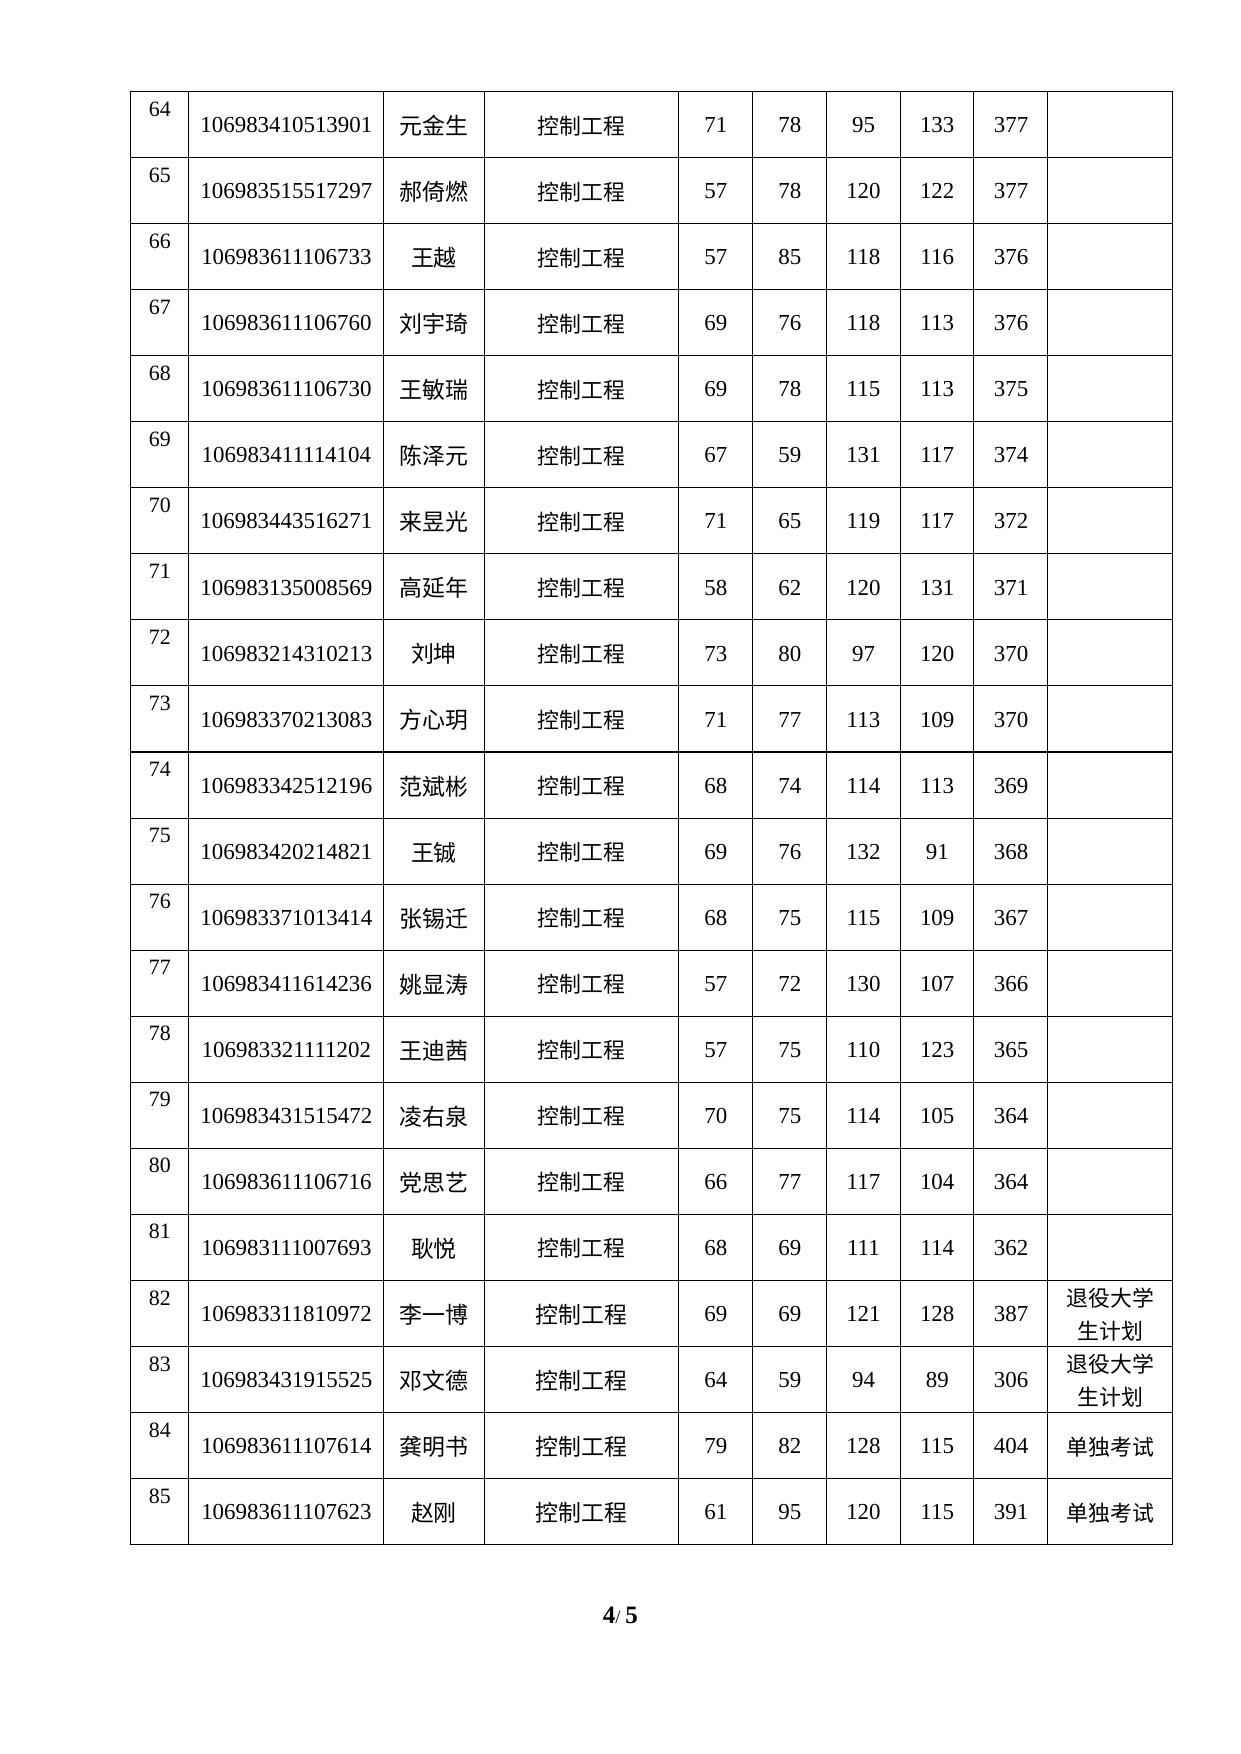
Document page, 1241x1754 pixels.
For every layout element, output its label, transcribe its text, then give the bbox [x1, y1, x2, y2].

table_cell [1048, 422, 1172, 487]
table_cell 89 [901, 1347, 973, 1412]
table_cell 106983410513901 [189, 92, 383, 157]
table_cell 控制工程 [485, 1215, 678, 1280]
table_cell 高延年 [384, 554, 484, 619]
table_cell 115 [827, 356, 900, 421]
table_cell 退役大学生计划 [1048, 1347, 1172, 1412]
table_cell 张锡迁 [384, 885, 484, 949]
table_cell 57 [679, 1017, 752, 1082]
table_cell 115 [901, 1413, 973, 1478]
table_cell 65 [131, 158, 188, 223]
table_cell 387 [974, 1281, 1047, 1346]
table_cell 控制工程 [485, 1281, 678, 1346]
table_cell 77 [753, 1149, 826, 1214]
table_cell 106983135008569 [189, 554, 383, 619]
table_cell 67 [131, 290, 188, 355]
table_cell 范斌彬 [384, 753, 484, 817]
table_cell 74 [753, 753, 826, 817]
table_cell [1048, 1083, 1172, 1148]
table_cell 76 [753, 819, 826, 883]
table_cell 57 [679, 224, 752, 289]
table_cell 郝倚燃 [384, 158, 484, 223]
table_cell 120 [827, 554, 900, 619]
table_cell [1048, 92, 1172, 157]
table_cell 117 [827, 1149, 900, 1214]
table_cell 121 [827, 1281, 900, 1346]
table_cell 69 [753, 1215, 826, 1280]
table_cell 71 [679, 686, 752, 751]
table_cell 69 [753, 1281, 826, 1346]
table_cell 62 [753, 554, 826, 619]
table_cell 单独考试 [1048, 1413, 1172, 1478]
table_cell 党思艺 [384, 1149, 484, 1214]
table_cell 64 [131, 92, 188, 157]
table_cell 391 [974, 1479, 1047, 1544]
table_cell 64 [679, 1347, 752, 1412]
table_cell 控制工程 [485, 686, 678, 751]
table_cell 58 [679, 554, 752, 619]
table_cell 117 [901, 488, 973, 553]
table_cell 控制工程 [485, 1149, 678, 1214]
table_cell 王敏瑞 [384, 356, 484, 421]
table_cell 109 [901, 686, 973, 751]
table_cell [1048, 819, 1172, 883]
table_cell 106983515517297 [189, 158, 383, 223]
table_cell 81 [131, 1215, 188, 1280]
table_cell 控制工程 [485, 554, 678, 619]
table_cell 106983370213083 [189, 686, 383, 751]
table_cell 106983321111202 [189, 1017, 383, 1082]
table_cell 104 [901, 1149, 973, 1214]
table_cell 111 [827, 1215, 900, 1280]
table_cell 赵刚 [384, 1479, 484, 1544]
table_cell 375 [974, 356, 1047, 421]
table_cell 陈泽元 [384, 422, 484, 487]
table_cell 365 [974, 1017, 1047, 1082]
table_cell 377 [974, 92, 1047, 157]
table_cell 114 [901, 1215, 973, 1280]
table_cell 71 [679, 92, 752, 157]
table_cell 118 [827, 290, 900, 355]
table_cell 376 [974, 290, 1047, 355]
table_cell 106983431515472 [189, 1083, 383, 1148]
table_cell 控制工程 [485, 1479, 678, 1544]
table_cell 106983411114104 [189, 422, 383, 487]
table_cell [1048, 554, 1172, 619]
table_cell 106983411614236 [189, 951, 383, 1016]
table_cell 376 [974, 224, 1047, 289]
table_cell [1048, 686, 1172, 751]
table_cell 367 [974, 885, 1047, 949]
table_cell 78 [753, 92, 826, 157]
table_cell 82 [131, 1281, 188, 1346]
table_cell 65 [753, 488, 826, 553]
table_cell 68 [679, 885, 752, 949]
table_cell 83 [131, 1347, 188, 1412]
table_cell [1048, 158, 1172, 223]
table_cell 131 [901, 554, 973, 619]
table_cell 刘坤 [384, 620, 484, 685]
table_cell 76 [753, 290, 826, 355]
table_cell 控制工程 [485, 951, 678, 1016]
table_cell 85 [131, 1479, 188, 1544]
table_cell 85 [753, 224, 826, 289]
table_cell 控制工程 [485, 158, 678, 223]
table_cell 79 [131, 1083, 188, 1148]
table_cell 王迪茜 [384, 1017, 484, 1082]
table_cell [1048, 290, 1172, 355]
table_cell 80 [131, 1149, 188, 1214]
table_cell 68 [679, 753, 752, 817]
table_cell 59 [753, 1347, 826, 1412]
table_cell 95 [827, 92, 900, 157]
table_cell 72 [753, 951, 826, 1016]
table_cell 370 [974, 620, 1047, 685]
table_cell 控制工程 [485, 1083, 678, 1148]
table_cell 69 [679, 1281, 752, 1346]
table_cell 70 [679, 1083, 752, 1148]
table_cell 105 [901, 1083, 973, 1148]
table_cell 73 [131, 686, 188, 751]
table_cell [1048, 1017, 1172, 1082]
table_cell 120 [827, 1479, 900, 1544]
table_cell 退役大学生计划 [1048, 1281, 1172, 1346]
table_cell 67 [679, 422, 752, 487]
table_cell 73 [679, 620, 752, 685]
table_cell 131 [827, 422, 900, 487]
table_cell 110 [827, 1017, 900, 1082]
table_cell 75 [753, 885, 826, 949]
table_cell 王铖 [384, 819, 484, 883]
table_cell 114 [827, 753, 900, 817]
table_cell 耿悦 [384, 1215, 484, 1280]
table_cell [1048, 885, 1172, 949]
table_cell 374 [974, 422, 1047, 487]
table_cell 106983443516271 [189, 488, 383, 553]
table_cell 115 [827, 885, 900, 949]
table_cell 68 [679, 1215, 752, 1280]
table_cell 75 [753, 1017, 826, 1082]
table_cell 控制工程 [485, 819, 678, 883]
table_cell 单独考试 [1048, 1479, 1172, 1544]
table_cell 119 [827, 488, 900, 553]
table_cell 128 [827, 1413, 900, 1478]
table_cell [1048, 620, 1172, 685]
table_cell 106983311810972 [189, 1281, 383, 1346]
table_cell 控制工程 [485, 753, 678, 817]
table_cell 115 [901, 1479, 973, 1544]
table_cell 来昱光 [384, 488, 484, 553]
table_cell 368 [974, 819, 1047, 883]
table_cell 130 [827, 951, 900, 1016]
table_cell 69 [679, 290, 752, 355]
table_cell 70 [131, 488, 188, 553]
table_cell 106983371013414 [189, 885, 383, 949]
table_cell 372 [974, 488, 1047, 553]
table_cell 75 [753, 1083, 826, 1148]
table_cell 366 [974, 951, 1047, 1016]
table_cell 128 [901, 1281, 973, 1346]
table_cell 76 [131, 885, 188, 949]
table_cell 75 [131, 819, 188, 883]
table_cell 133 [901, 92, 973, 157]
table_cell 控制工程 [485, 422, 678, 487]
table_cell 122 [901, 158, 973, 223]
table_cell 118 [827, 224, 900, 289]
table_cell 362 [974, 1215, 1047, 1280]
table_cell 79 [679, 1413, 752, 1478]
table_cell 106983611107614 [189, 1413, 383, 1478]
table_cell 95 [753, 1479, 826, 1544]
table_cell 控制工程 [485, 885, 678, 949]
table_cell 369 [974, 753, 1047, 817]
table_cell 106983611106730 [189, 356, 383, 421]
table_cell 106983111007693 [189, 1215, 383, 1280]
table_cell 控制工程 [485, 620, 678, 685]
table_cell 凌右泉 [384, 1083, 484, 1148]
table_cell 106983342512196 [189, 753, 383, 817]
table_cell 106983611106760 [189, 290, 383, 355]
table_cell 80 [753, 620, 826, 685]
table_cell 113 [901, 356, 973, 421]
table_cell 控制工程 [485, 1017, 678, 1082]
table_cell 97 [827, 620, 900, 685]
table_cell 控制工程 [485, 224, 678, 289]
table_cell 117 [901, 422, 973, 487]
table_cell 114 [827, 1083, 900, 1148]
table_cell 59 [753, 422, 826, 487]
table_cell 王越 [384, 224, 484, 289]
table_cell 132 [827, 819, 900, 883]
table_cell 69 [679, 819, 752, 883]
table_cell 106983420214821 [189, 819, 383, 883]
table_cell 94 [827, 1347, 900, 1412]
table_cell 106983611106716 [189, 1149, 383, 1214]
table_cell 控制工程 [485, 1347, 678, 1412]
table_cell 龚明书 [384, 1413, 484, 1478]
table_cell 元金生 [384, 92, 484, 157]
table_cell 69 [679, 356, 752, 421]
table_cell 李一博 [384, 1281, 484, 1346]
table_cell 74 [131, 753, 188, 817]
table_cell 120 [901, 620, 973, 685]
table_cell 113 [901, 753, 973, 817]
table_cell [1048, 1149, 1172, 1214]
table_cell [1048, 951, 1172, 1016]
table_cell 66 [679, 1149, 752, 1214]
table_cell 106983611106733 [189, 224, 383, 289]
table_cell 113 [827, 686, 900, 751]
table_cell 377 [974, 158, 1047, 223]
table_cell 78 [753, 356, 826, 421]
table_cell 120 [827, 158, 900, 223]
table_cell 78 [753, 158, 826, 223]
table_cell 91 [901, 819, 973, 883]
table_cell 364 [974, 1083, 1047, 1148]
table_cell 364 [974, 1149, 1047, 1214]
table_cell 106983214310213 [189, 620, 383, 685]
table_cell 控制工程 [485, 290, 678, 355]
table_cell 57 [679, 951, 752, 1016]
table_cell 123 [901, 1017, 973, 1082]
table_cell 106983611107623 [189, 1479, 383, 1544]
table_cell 404 [974, 1413, 1047, 1478]
table_cell 66 [131, 224, 188, 289]
table_cell 116 [901, 224, 973, 289]
table_cell [1048, 1215, 1172, 1280]
table_cell 71 [679, 488, 752, 553]
table_cell 82 [753, 1413, 826, 1478]
table_cell 109 [901, 885, 973, 949]
table_cell 71 [131, 554, 188, 619]
table_cell 306 [974, 1347, 1047, 1412]
table_cell [1048, 488, 1172, 553]
table_cell 68 [131, 356, 188, 421]
table_cell 控制工程 [485, 1413, 678, 1478]
table_cell [1048, 356, 1172, 421]
table_cell 61 [679, 1479, 752, 1544]
table_cell 77 [131, 951, 188, 1016]
table_cell 371 [974, 554, 1047, 619]
table_cell 78 [131, 1017, 188, 1082]
table_cell 方心玥 [384, 686, 484, 751]
table_cell 370 [974, 686, 1047, 751]
table_cell 72 [131, 620, 188, 685]
table_cell 姚显涛 [384, 951, 484, 1016]
table_cell 邓文德 [384, 1347, 484, 1412]
table_cell 控制工程 [485, 356, 678, 421]
table_cell 69 [131, 422, 188, 487]
table_cell 控制工程 [485, 92, 678, 157]
table_cell 控制工程 [485, 488, 678, 553]
table_cell [1048, 753, 1172, 817]
table_cell 84 [131, 1413, 188, 1478]
table_cell 77 [753, 686, 826, 751]
table_cell 107 [901, 951, 973, 1016]
table_cell [1048, 224, 1172, 289]
table_cell 106983431915525 [189, 1347, 383, 1412]
table_cell 57 [679, 158, 752, 223]
table_cell 刘宇琦 [384, 290, 484, 355]
table_cell 113 [901, 290, 973, 355]
